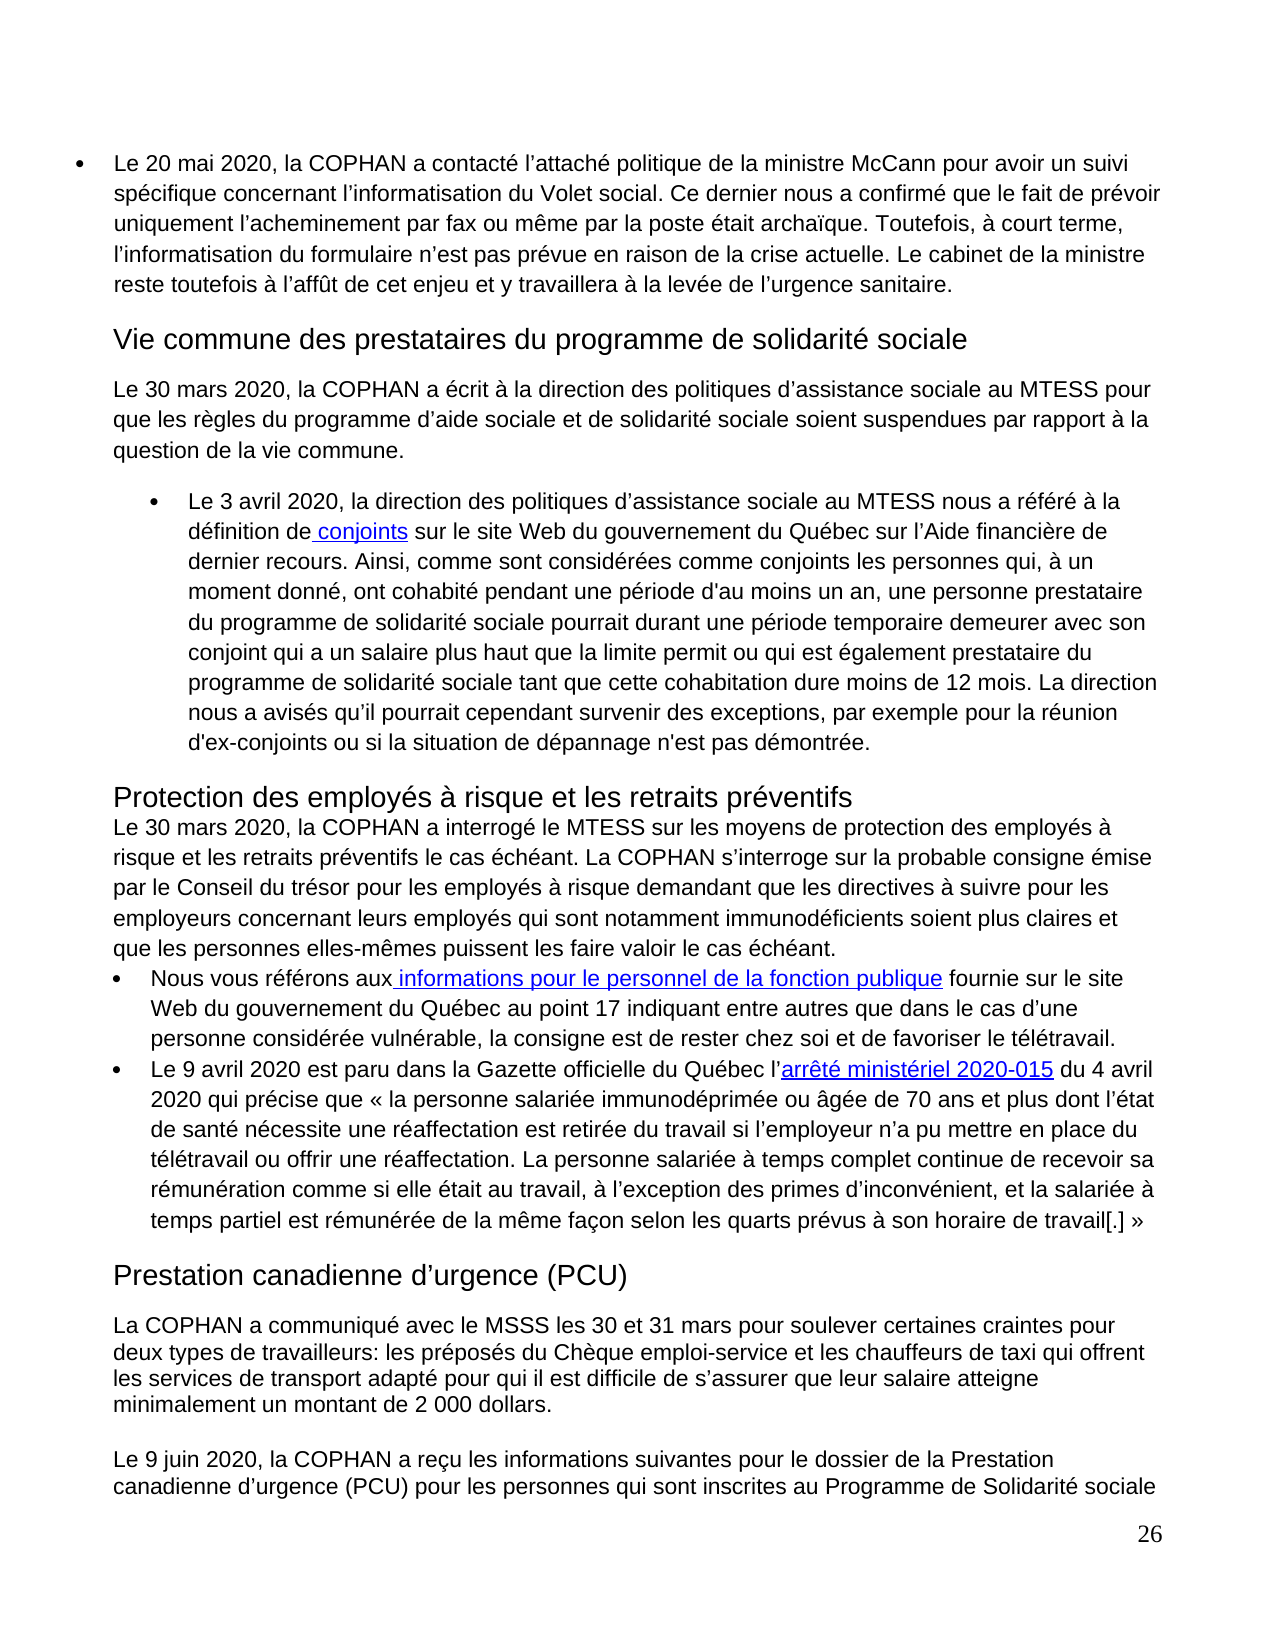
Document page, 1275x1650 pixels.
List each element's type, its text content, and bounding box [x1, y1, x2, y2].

list Le 3 avril 2020, la direction des politiques d’assistance sociale au MTESS nous a référé à la définition de conjoints sur le site Web du gouvernement du Québec sur l’Aide financière de dernier recours. Ainsi, comme sont considérées comme conjoints les personnes qui, à un moment donné, ont cohabité pendant une période d'au moins un an, une personne prestataire du programme de solidarité sociale pourrait durant une période temporaire demeurer avec son conjoint qui a un salaire plus haut que la limite permit ou qui est également prestataire du programme de solidarité sociale tant que cette cohabitation dure moins de 12 mois. La direction nous a avisés qu’il pourrait cependant survenir des exceptions, par exemple pour la réunion d'ex-conjoints ou si la situation de dépannage n'est pas démontrée. [150, 488, 1162, 756]
text Le 30 mars 2020, la COPHAN a interrogé le MTESS sur les moyens de protection des employés à risque et les retraits préventifs le cas échéant. La COPHAN s’interroge sur la probable consigne émise par le Conseil du trésor pour les employés à risque demandant que les directives à suivre pour les employeurs concernant leurs employés qui sont notamment immunodéficients soient plus claires et que les personnes elles-mêmes puissent les faire valoir le cas échéant. [113, 814, 1162, 961]
text Le 30 mars 2020, la COPHAN a écrit à la direction des politiques d’assistance sociale au MTESS pour que les règles du programme d’aide sociale et de solidarité sociale soient suspendues par rapport à la question de la vie commune. [113, 376, 1162, 463]
subtitle Prestation canadienne d’urgence (PCU) [113, 1258, 1162, 1291]
subtitle Vie commune des prestataires du programme de solidarité sociale [113, 322, 1162, 355]
subtitle Protection des employés à risque et les retraits préventifs [113, 780, 1162, 814]
list Le 9 avril 2020 est paru dans la Gazette officielle du Québec l’arrêté ministériel 2020-015 du 4 avril 2020 qui précise que « la personne salariée immunodéprimée ou âgée de 70 ans et plus dont l’état de santé nécessite une réaffectation est retirée du travail si l’employeur n’a pu mettre en place du télétravail ou offrir une réaffectation. La personne salariée à temps complet continue de recevoir sa rémunération comme si elle était au travail, à l’exception des primes d’inconvénient, et la salariée à temps partiel est rémunérée de la même façon selon les quarts prévus à son horaire de travail[.] » [113, 1056, 1162, 1233]
list Nous vous référons aux informations pour le personnel de la fonction publique fournie sur le site Web du gouvernement du Québec au point 17 indiquant entre autres que dans le cas d’une personne considérée vulnérable, la consigne est de rester chez soi et de favoriser le télétravail. [113, 965, 1162, 1052]
subtitle La COPHAN a communiqué avec le MSSS les 30 et 31 mars pour soulever certaines craintes pour deux types de travailleurs: les préposés du Chèque emploi-service et les chauffeurs de taxi qui offrent les services de transport adapté pour qui il est difficile de s’assurer que leur salaire atteigne minimalement un montant de 2 000 dollars. [113, 1312, 1162, 1417]
list Le 20 mai 2020, la COPHAN a contacté l’attaché politique de la ministre McCann pour avoir un suivi spécifique concernant l’informatisation du Volet social. Ce dernier nous a confirmé que le fait de prévoir uniquement l’acheminement par fax ou même par la poste était archaïque. Toutefois, à court terme, l’informatisation du formulaire n’est pas prévue en raison de la crise actuelle. Le cabinet de la ministre reste toutefois à l’affût de cet enjeu et y travaillera à la levée de l’urgence sanitaire. [76, 150, 1162, 297]
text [113, 1446, 1162, 1499]
